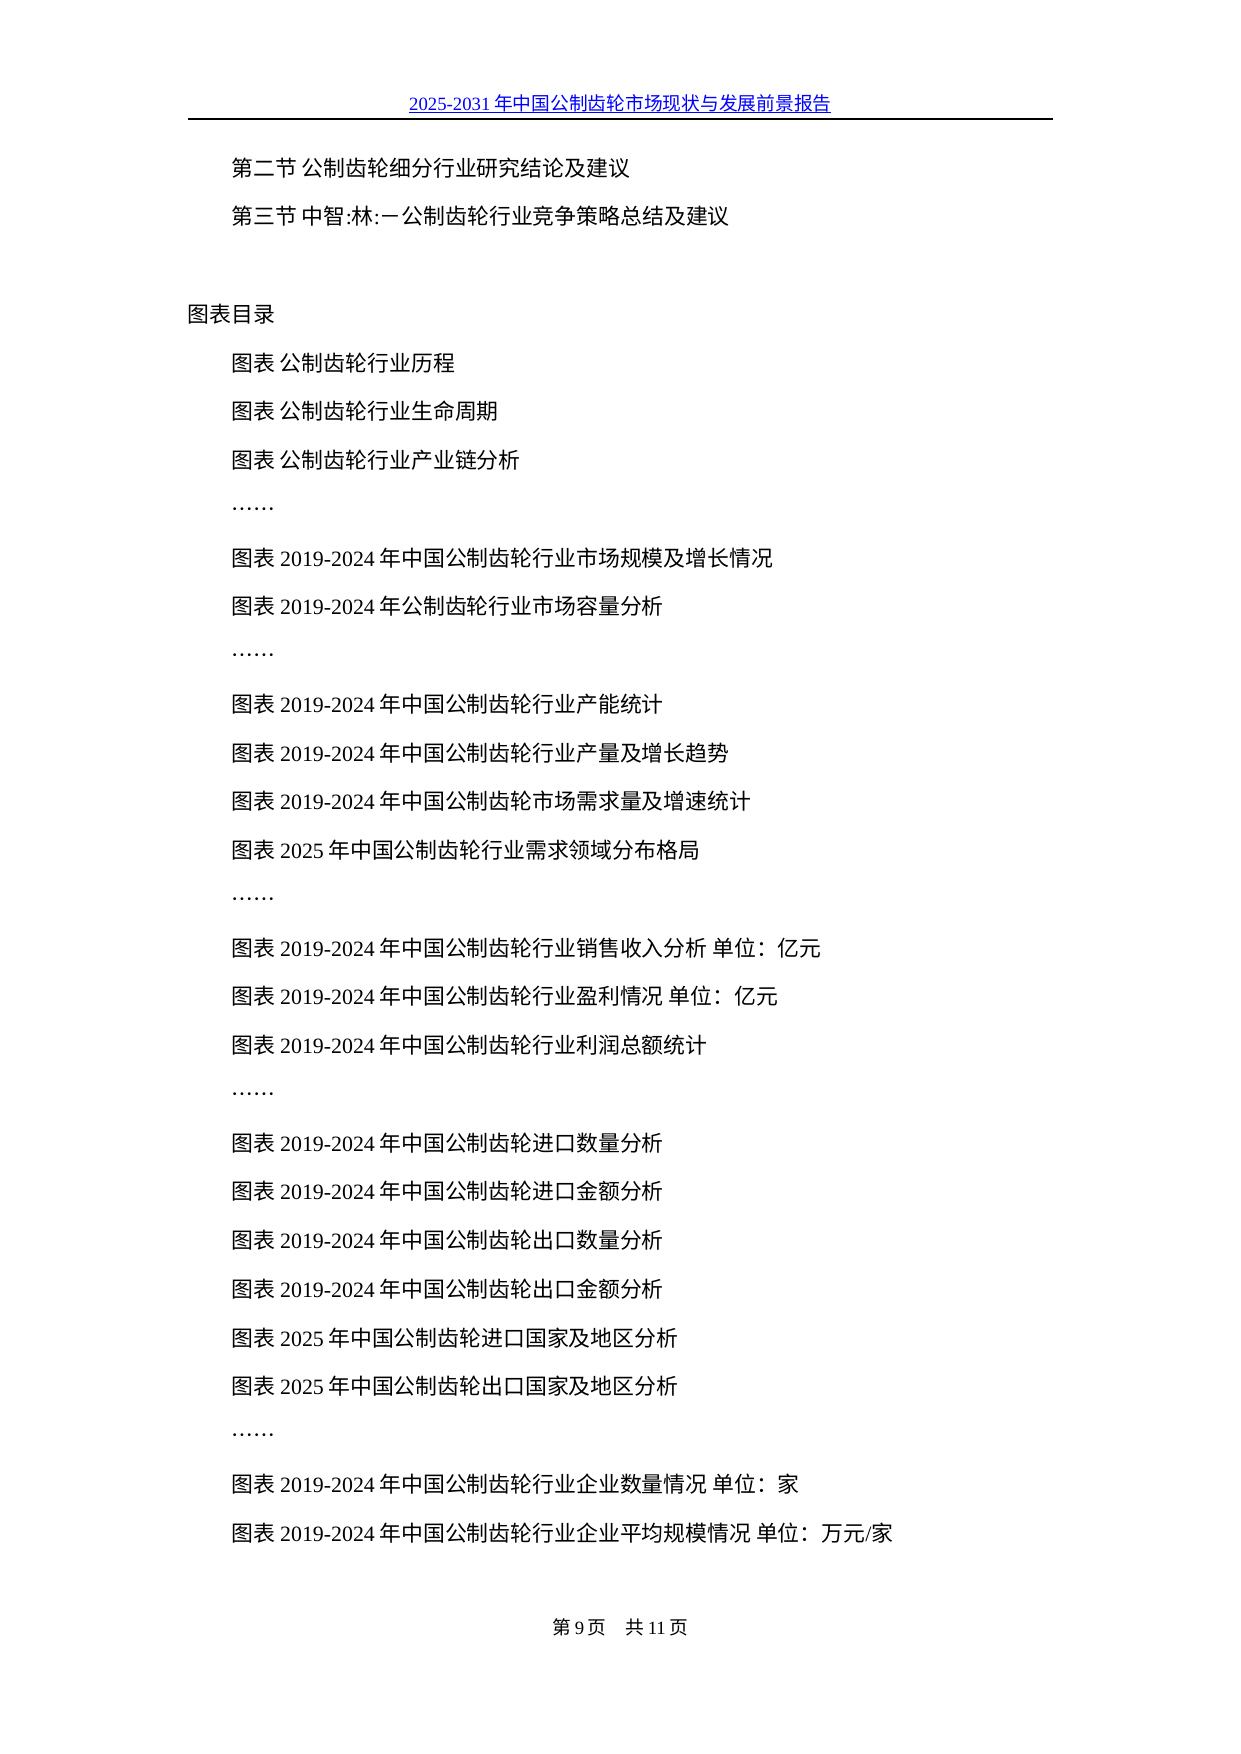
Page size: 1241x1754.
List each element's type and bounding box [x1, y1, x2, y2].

text [187, 150, 1053, 1548]
